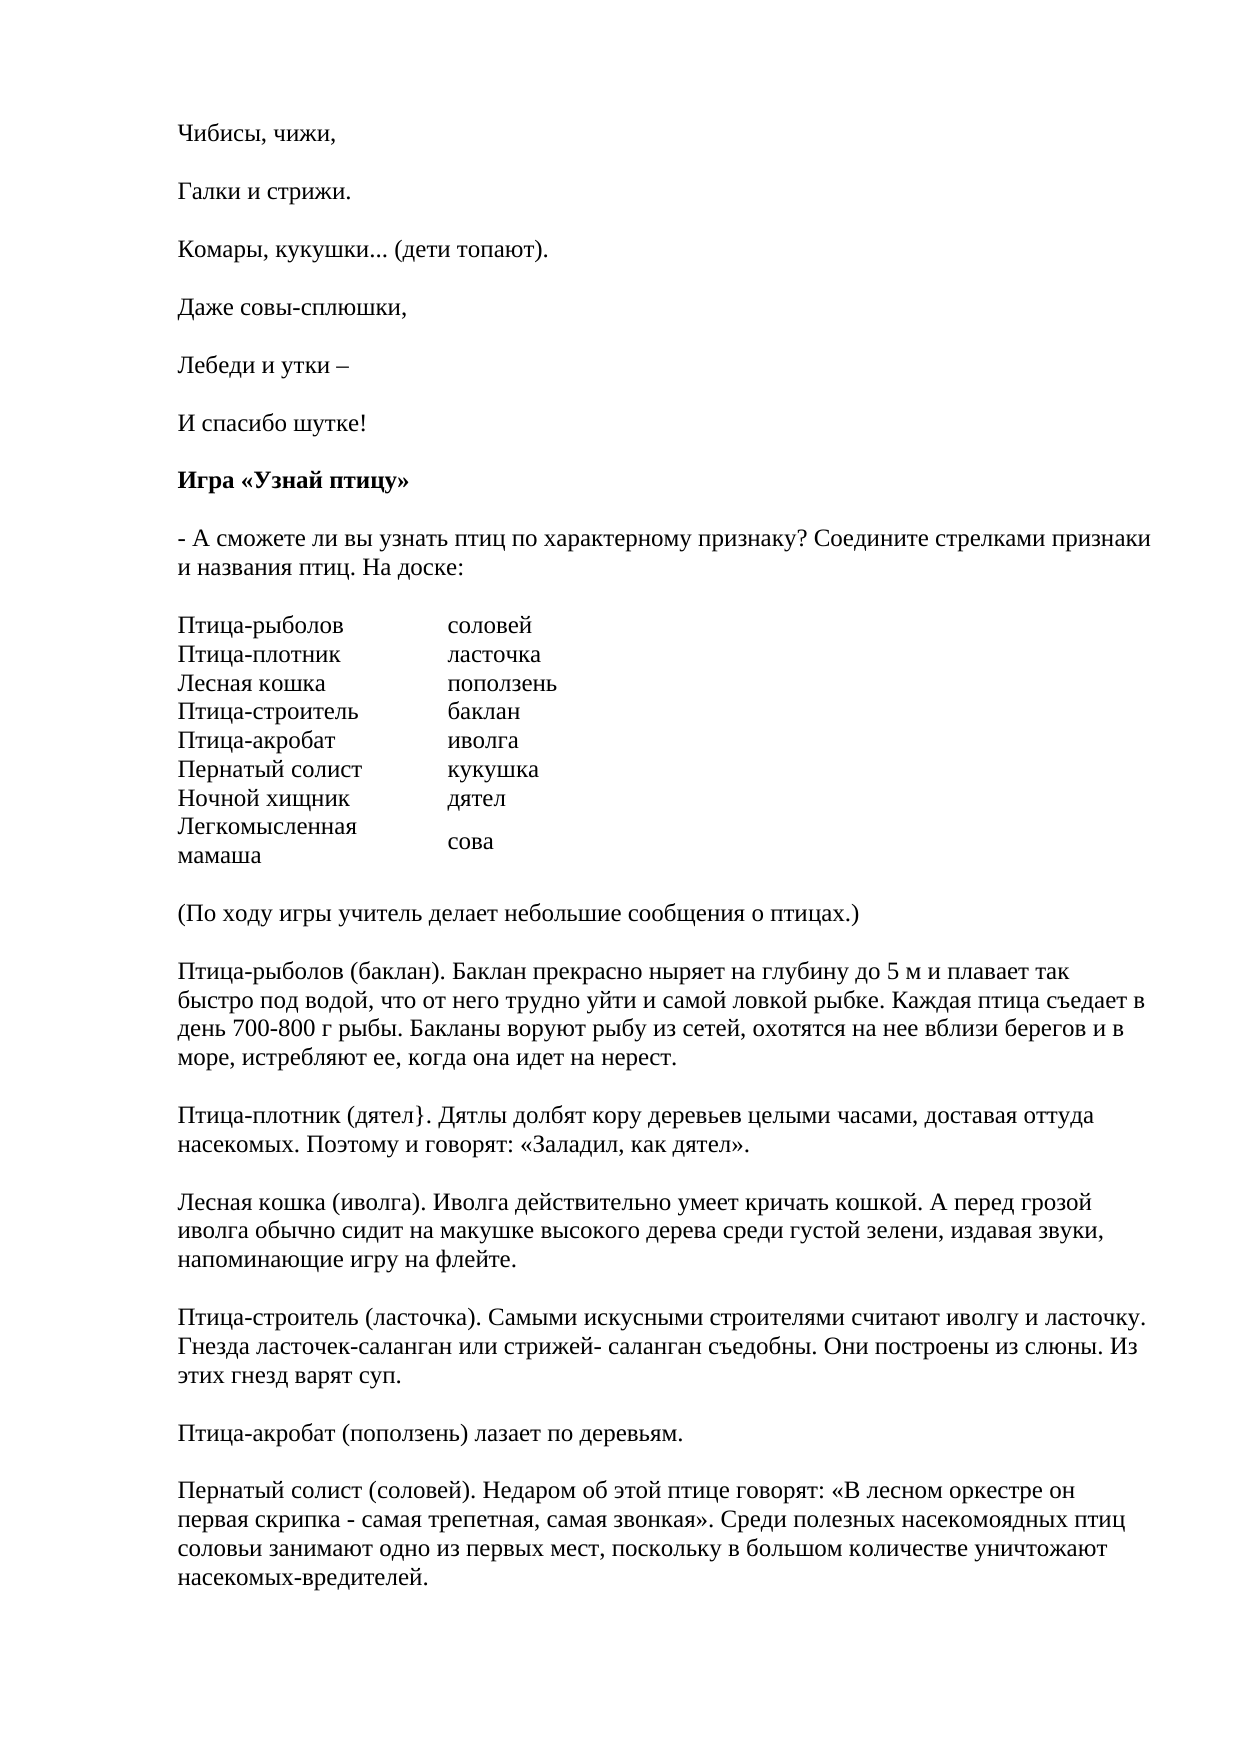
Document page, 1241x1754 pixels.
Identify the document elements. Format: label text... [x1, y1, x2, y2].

table_header соловей [447, 610, 557, 639]
table_cell Птица-акробат [177, 725, 447, 754]
table_cell сова [447, 811, 557, 869]
text Комары, кукушки... (дети топают). [177, 234, 1152, 263]
text Игра «Узнай птицу» [177, 466, 1152, 494]
table_cell ласточка [447, 639, 557, 668]
table_cell кукушка [447, 754, 557, 783]
table_cell дятел [447, 783, 557, 811]
text Галки и стрижи. [177, 176, 1152, 205]
table_cell Птица-строитель [177, 696, 447, 725]
table_cell поползень [447, 668, 557, 696]
table_header Птица-рыболов [177, 610, 447, 639]
table_cell Лесная кошка [177, 668, 447, 696]
text - А сможете ли вы узнать птиц по характерному признаку? Соедините стрелками признаки и названия птиц. На доске: [177, 523, 1152, 581]
text Птица-строитель (ласточка). Самыми искусными строителями считают иволгу и ласточку. Гнезда ласточек-саланган или стрижей- саланган съедобны. Они построены из слюны. Из этих гнезд варят суп. [177, 1302, 1152, 1388]
text Чибисы, чижи, [177, 118, 1152, 147]
table_cell Ночной хищник [177, 783, 447, 811]
table_cell иволга [447, 725, 557, 754]
text Птица-акробат (поползень) лазает по деревьям. [177, 1418, 1152, 1446]
text Пернатый солист (соловей). Недаром об этой птице говорят: «В лесном оркестре он первая скрипка - самая трепетная, самая звонкая». Среди полезных насекомоядных птиц соловьи занимают одно из первых мест, поскольку в большом количестве уничтожают насекомых-вредителей. [177, 1476, 1152, 1591]
text Лебеди и утки – [177, 350, 1152, 378]
text Даже совы-сплюшки, [177, 292, 1152, 321]
table_cell Легкомысленная мамаша [177, 811, 447, 869]
text (По ходу игры учитель делает небольшие сообщения о птицах.) [177, 898, 1152, 927]
text Птица-рыболов (баклан). Баклан прекрасно ныряет на глубину до 5 м и плавает так быстро под водой, что от него трудно уйти и самой ловкой рыбке. Каждая птица съедает в день 700-800 г рыбы. Бакланы воруют рыбу из сетей, охотятся на нее вблизи берегов и в море, истребляют ее, когда она идет на нерест. [177, 956, 1152, 1071]
text Лесная кошка (иволга). Иволга действительно умеет кричать кошкой. А перед грозой иволга обычно сидит на макушке высокого дерева среди густой зелени, издавая звуки, напоминающие игру на флейте. [177, 1187, 1152, 1273]
table_cell баклан [447, 696, 557, 725]
table_cell Пернатый солист [177, 754, 447, 783]
text Птица-плотник (дятел}. Дятлы долбят кору деревьев целыми часами, доставая оттуда насекомых. Поэтому и говорят: «Заладил, как дятел». [177, 1100, 1152, 1158]
text И спасибо шутке! [177, 408, 1152, 436]
table_cell Птица-плотник [177, 639, 447, 668]
